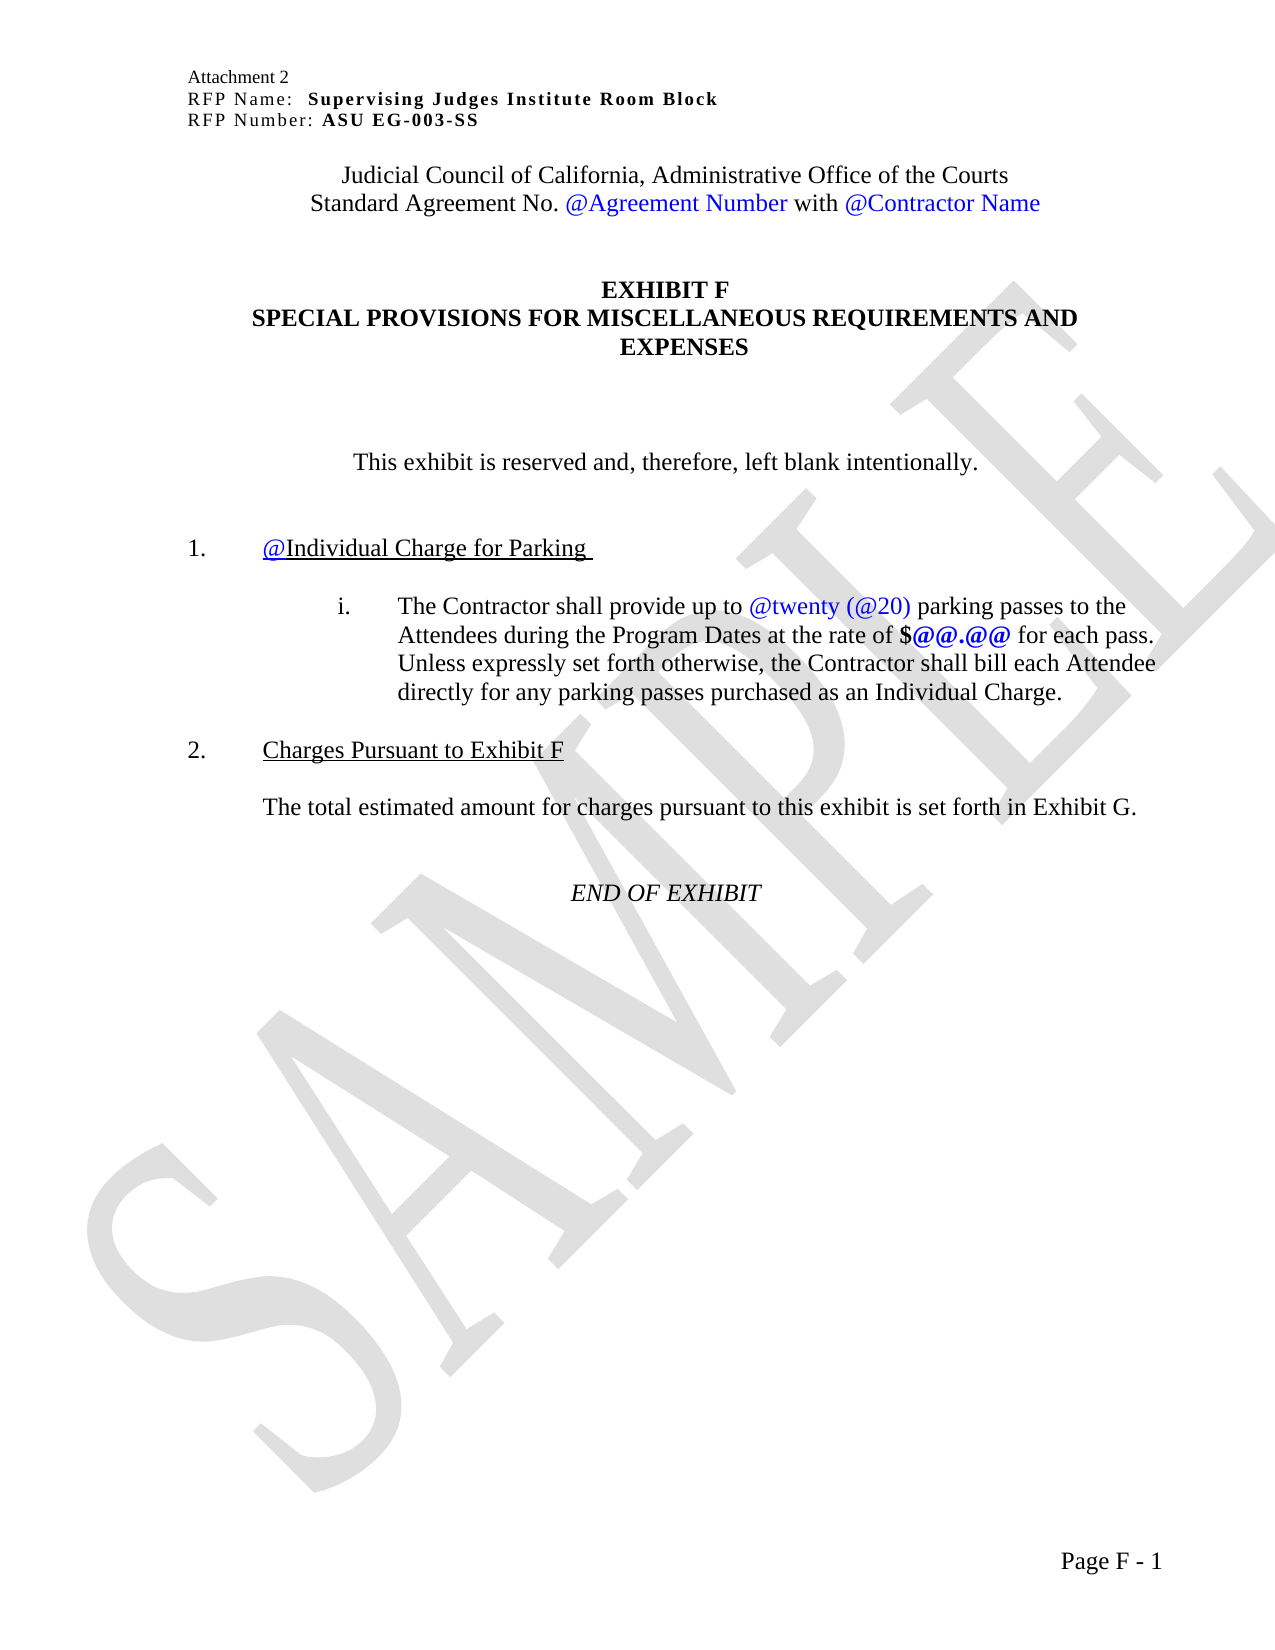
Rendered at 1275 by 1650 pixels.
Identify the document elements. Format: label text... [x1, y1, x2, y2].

text Charges Pursuant to Exhibit F [187, 735, 1162, 763]
subtitle special provisions for MISCELLaNEOUS REQUIREMENTS AND EXPENSES [187, 303, 1143, 361]
text The Contractor shall provide up to @twenty (@20) parking passes to the Attendees during the Program Dates at the rate of $@@.@@ for each pass. Unless expressly set forth otherwise, the Contractor shall bill each Attendee directly for any parking passes purchased as an Individual Charge. [337, 591, 1162, 706]
subtitle EXHIBIT F [187, 275, 1143, 303]
subtitle The total estimated amount for charges pursuant to this exhibit is set forth in Exhibit G. [262, 792, 1143, 821]
text This exhibit is reserved and, therefore, left blank intentionally. [187, 447, 1144, 476]
subtitle END OF EXHIBIT [187, 878, 1144, 907]
text @Individual Charge for Parking [187, 533, 1162, 562]
